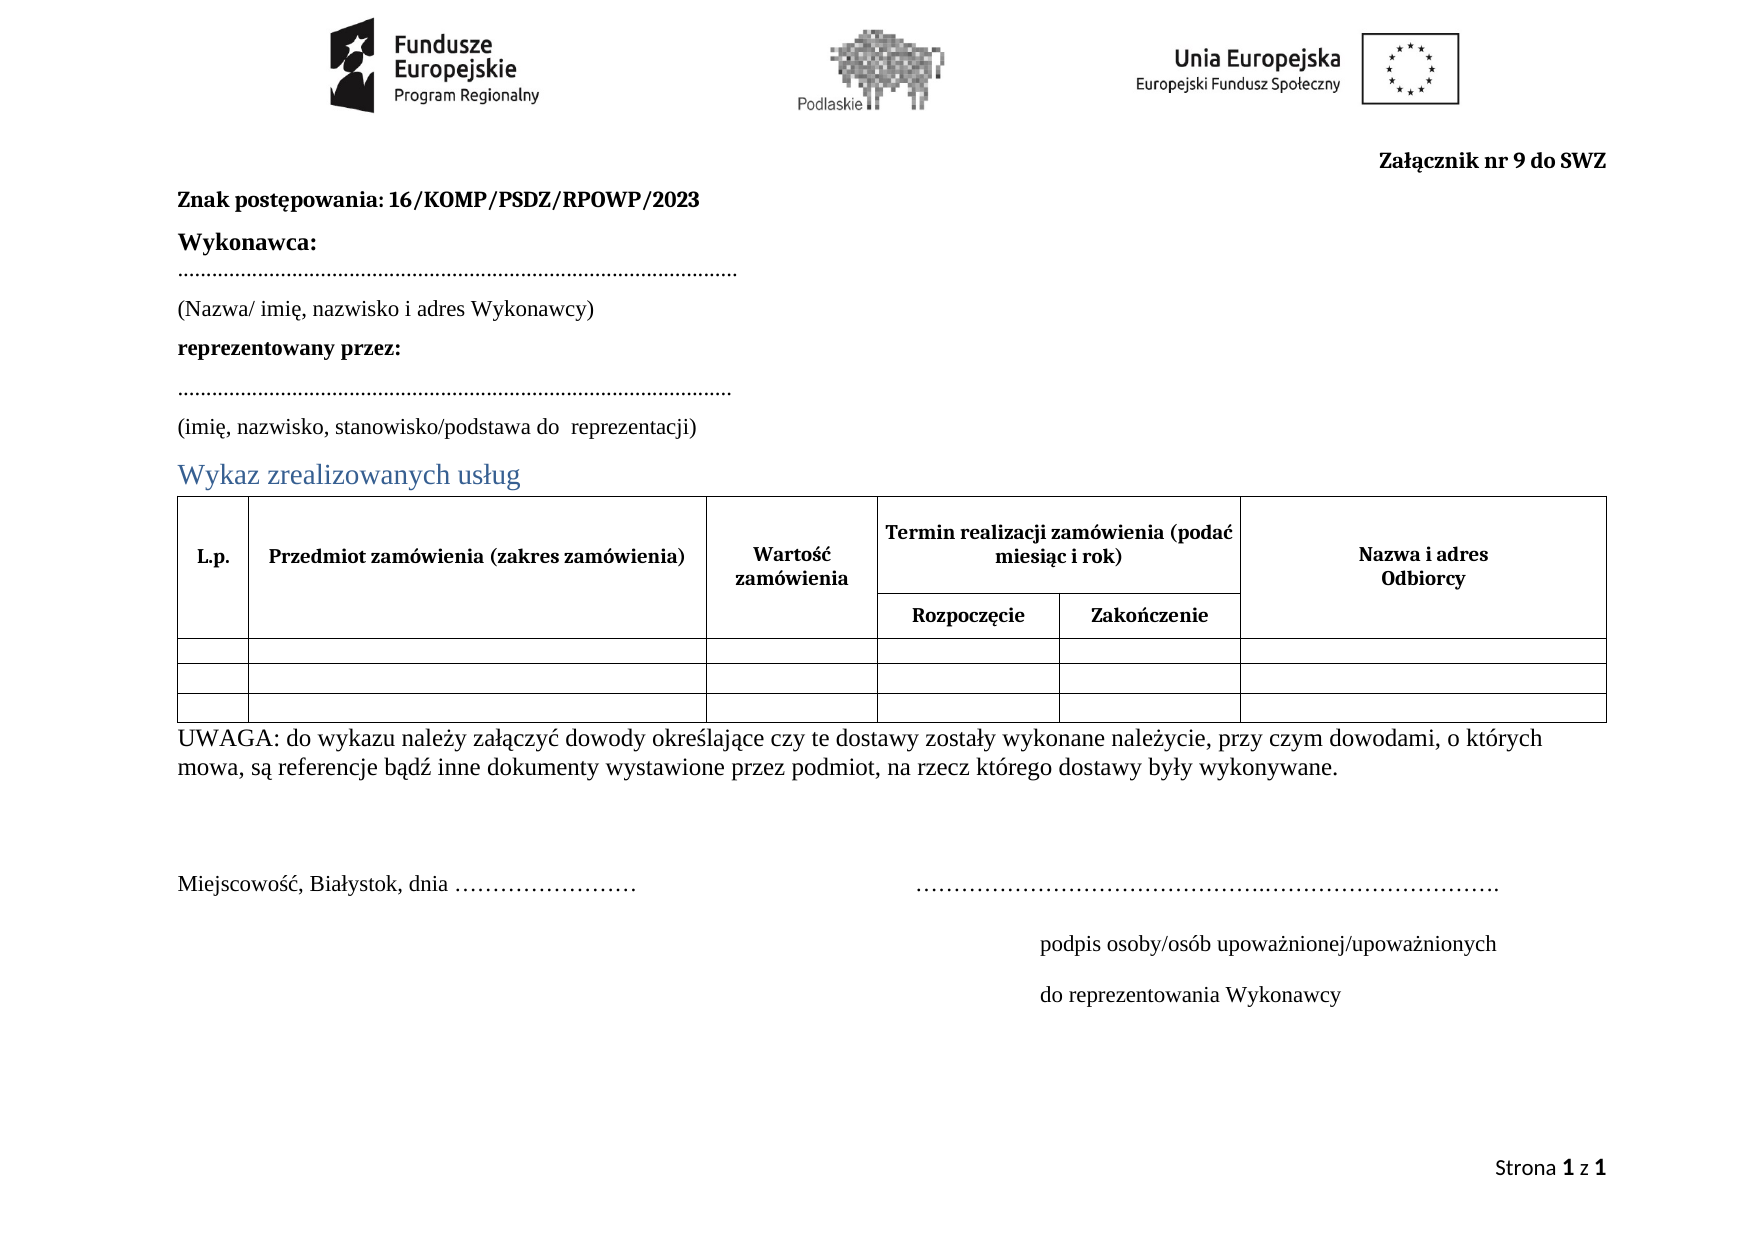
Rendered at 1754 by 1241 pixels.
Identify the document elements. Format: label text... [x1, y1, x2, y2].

table_cell [878, 664, 1059, 692]
table_header Przedmiot zamówienia (zakres zamówienia) [249, 497, 706, 638]
table_header Nazwa i adres Odbiorcy [1241, 497, 1606, 638]
table_cell [1241, 664, 1606, 692]
text podpis osoby/osób upoważnionej/upoważnionych [251, 930, 1606, 957]
table_cell [1060, 639, 1240, 663]
table_cell [249, 694, 706, 722]
table_cell [1060, 694, 1240, 722]
table_cell [707, 664, 877, 692]
text (Nazwa/ imię, nazwisko i adres Wykonawcy) [177, 295, 1606, 321]
text (imię, nazwisko, stanowisko/podstawa do reprezentacji) [177, 413, 1606, 440]
text .................................................................................................. [177, 255, 1606, 282]
text ................................................................................................. [177, 374, 1606, 400]
table_cell [1241, 694, 1606, 722]
subtitle Wykaz zrealizowanych usług [177, 457, 1606, 491]
table_cell [178, 664, 248, 692]
text Miejscowość, Białystok, dnia …………………… ……………………………………….…………………………. [177, 870, 1606, 896]
table_cell [878, 694, 1059, 722]
table_cell [707, 694, 877, 722]
table_cell [878, 639, 1059, 663]
text do reprezentowania Wykonawcy [251, 981, 1606, 1008]
text Znak postępowania: 16/KOMP/PSDZ/RPOWP/2023 [177, 187, 1606, 213]
table_header Wartość zamówienia [707, 497, 877, 638]
table_cell [178, 694, 248, 722]
table_header Termin realizacji zamówienia (podać miesiąc i rok) [878, 497, 1240, 592]
table_cell [178, 639, 248, 663]
text Wykonawca: [177, 227, 1606, 255]
text reprezentowany przez: [177, 334, 1606, 361]
table_cell Zakończenie [1060, 594, 1240, 638]
table_cell [249, 639, 706, 663]
table_header L.p. [178, 497, 248, 638]
table_cell [707, 639, 877, 663]
picture [320, 11, 1464, 120]
table_cell [1060, 664, 1240, 692]
text UWAGA: do wykazu należy załączyć dowody określające czy te dostawy zostały wykonane należycie, przy czym dowodami, o których mowa, są referencje bądź inne dokumenty wystawione przez podmiot, na rzecz którego dostawy były wykonywane. [177, 723, 1606, 781]
table_cell [1241, 639, 1606, 663]
table_cell Rozpoczęcie [878, 594, 1059, 638]
table_cell [249, 664, 706, 692]
text Załącznik nr 9 do SWZ [177, 148, 1606, 174]
